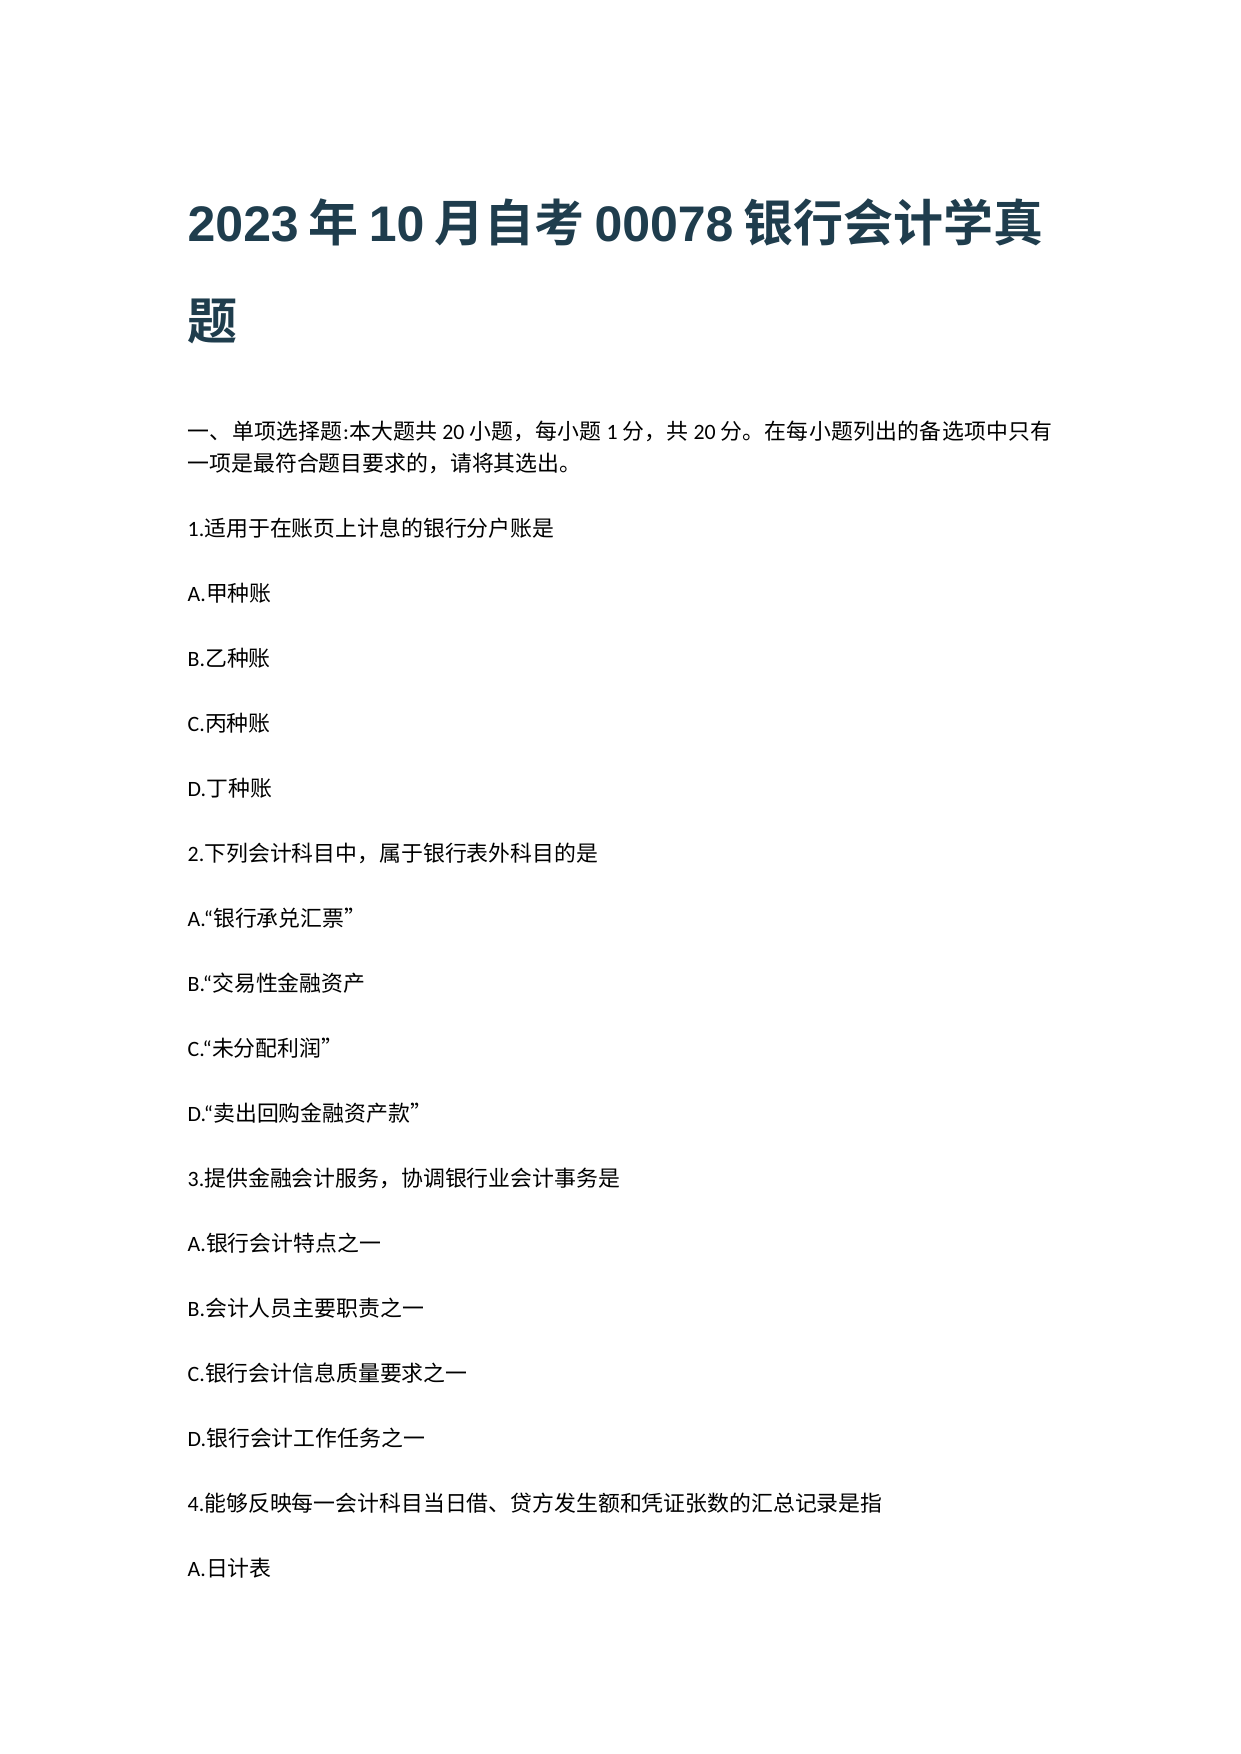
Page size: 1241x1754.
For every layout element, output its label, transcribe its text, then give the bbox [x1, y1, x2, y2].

text D.银行会计工作任务之一 [187, 1421, 1053, 1453]
text A.甲种账 [187, 576, 1053, 608]
text 2.下列会计科目中，属于银行表外科目的是 [187, 836, 1053, 868]
text 4.能够反映每一会计科目当日借、贷方发生额和凭证张数的汇总记录是指 [187, 1486, 1053, 1518]
text A.日计表 [187, 1551, 1053, 1583]
text 一、单项选择题:本大题共20小题，每小题1分，共20分。在每小题列出的备选项中只有一项是最符合题目要求的，请将其选出。 [187, 413, 1053, 478]
text B.会计人员主要职责之一 [187, 1291, 1053, 1323]
text A.“银行承兑汇票” [187, 901, 1053, 933]
text 1.适用于在账页上计息的银行分户账是 [187, 511, 1053, 543]
text C.银行会计信息质量要求之一 [187, 1356, 1053, 1388]
text B.乙种账 [187, 641, 1053, 673]
text B.“交易性金融资产 [187, 966, 1053, 998]
text C.“未分配利润” [187, 1031, 1053, 1063]
text A.银行会计特点之一 [187, 1226, 1053, 1258]
text C.丙种账 [187, 706, 1053, 738]
subtitle 2023年10月自考00078银行会计学真题 [187, 171, 1053, 366]
text 3.提供金融会计服务，协调银行业会计事务是 [187, 1161, 1053, 1193]
text D.“卖出回购金融资产款” [187, 1096, 1053, 1128]
text D.丁种账 [187, 771, 1053, 803]
